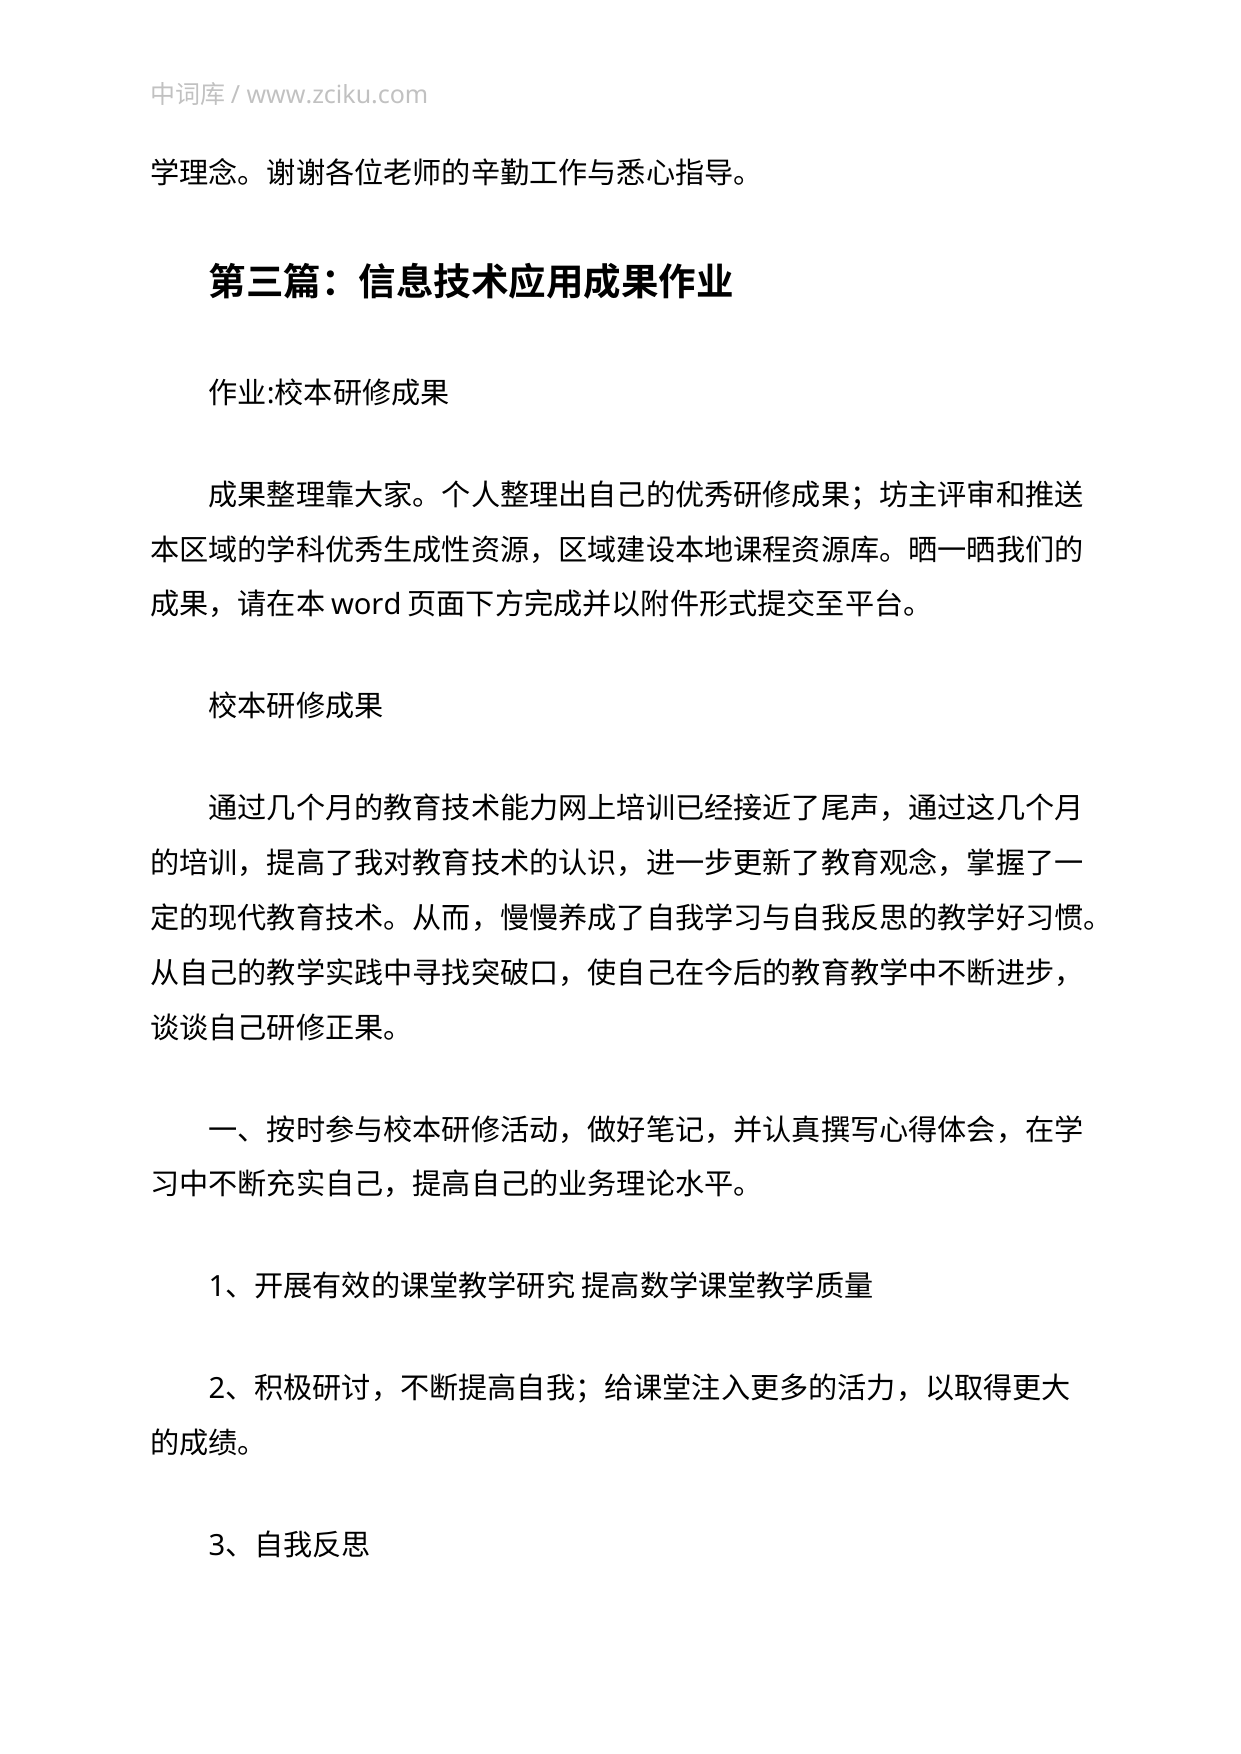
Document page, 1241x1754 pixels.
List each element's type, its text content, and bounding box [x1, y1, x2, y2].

text 成果整理靠大家。个人整理出自己的优秀研修成果；坊主评审和推送本区域的学科优秀生成性资源，区域建设本地课程资源库。晒一晒我们的成果，请在本word页面下方完成并以附件形式提交至平台。 [150, 471, 1090, 623]
text 3、自我反思 [150, 1521, 1090, 1564]
text 第三篇：信息技术应用成果作业 [150, 252, 1090, 306]
text 通过几个月的教育技术能力网上培训已经接近了尾声，通过这几个月的培训，提高了我对教育技术的认识，进一步更新了教育观念，掌握了一定的现代教育技术。从而，慢慢养成了自我学习与自我反思的教学好习惯。从自己的教学实践中寻找突破口，使自己在今后的教育教学中不断进步，谈谈自己研修正果。 [150, 785, 1090, 1047]
text 一、按时参与校本研修活动，做好笔记，并认真撰写心得体会，在学习中不断充实自己，提高自己的业务理论水平。 [150, 1106, 1090, 1203]
text 作业:校本研修成果 [150, 369, 1090, 412]
text 2、积极研讨，不断提高自我；给课堂注入更多的活力，以取得更大的成绩。 [150, 1365, 1090, 1462]
text 校本研修成果 [150, 683, 1090, 725]
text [150, 150, 1090, 192]
text 1、开展有效的课堂教学研究 提高数学课堂教学质量 [150, 1263, 1090, 1305]
